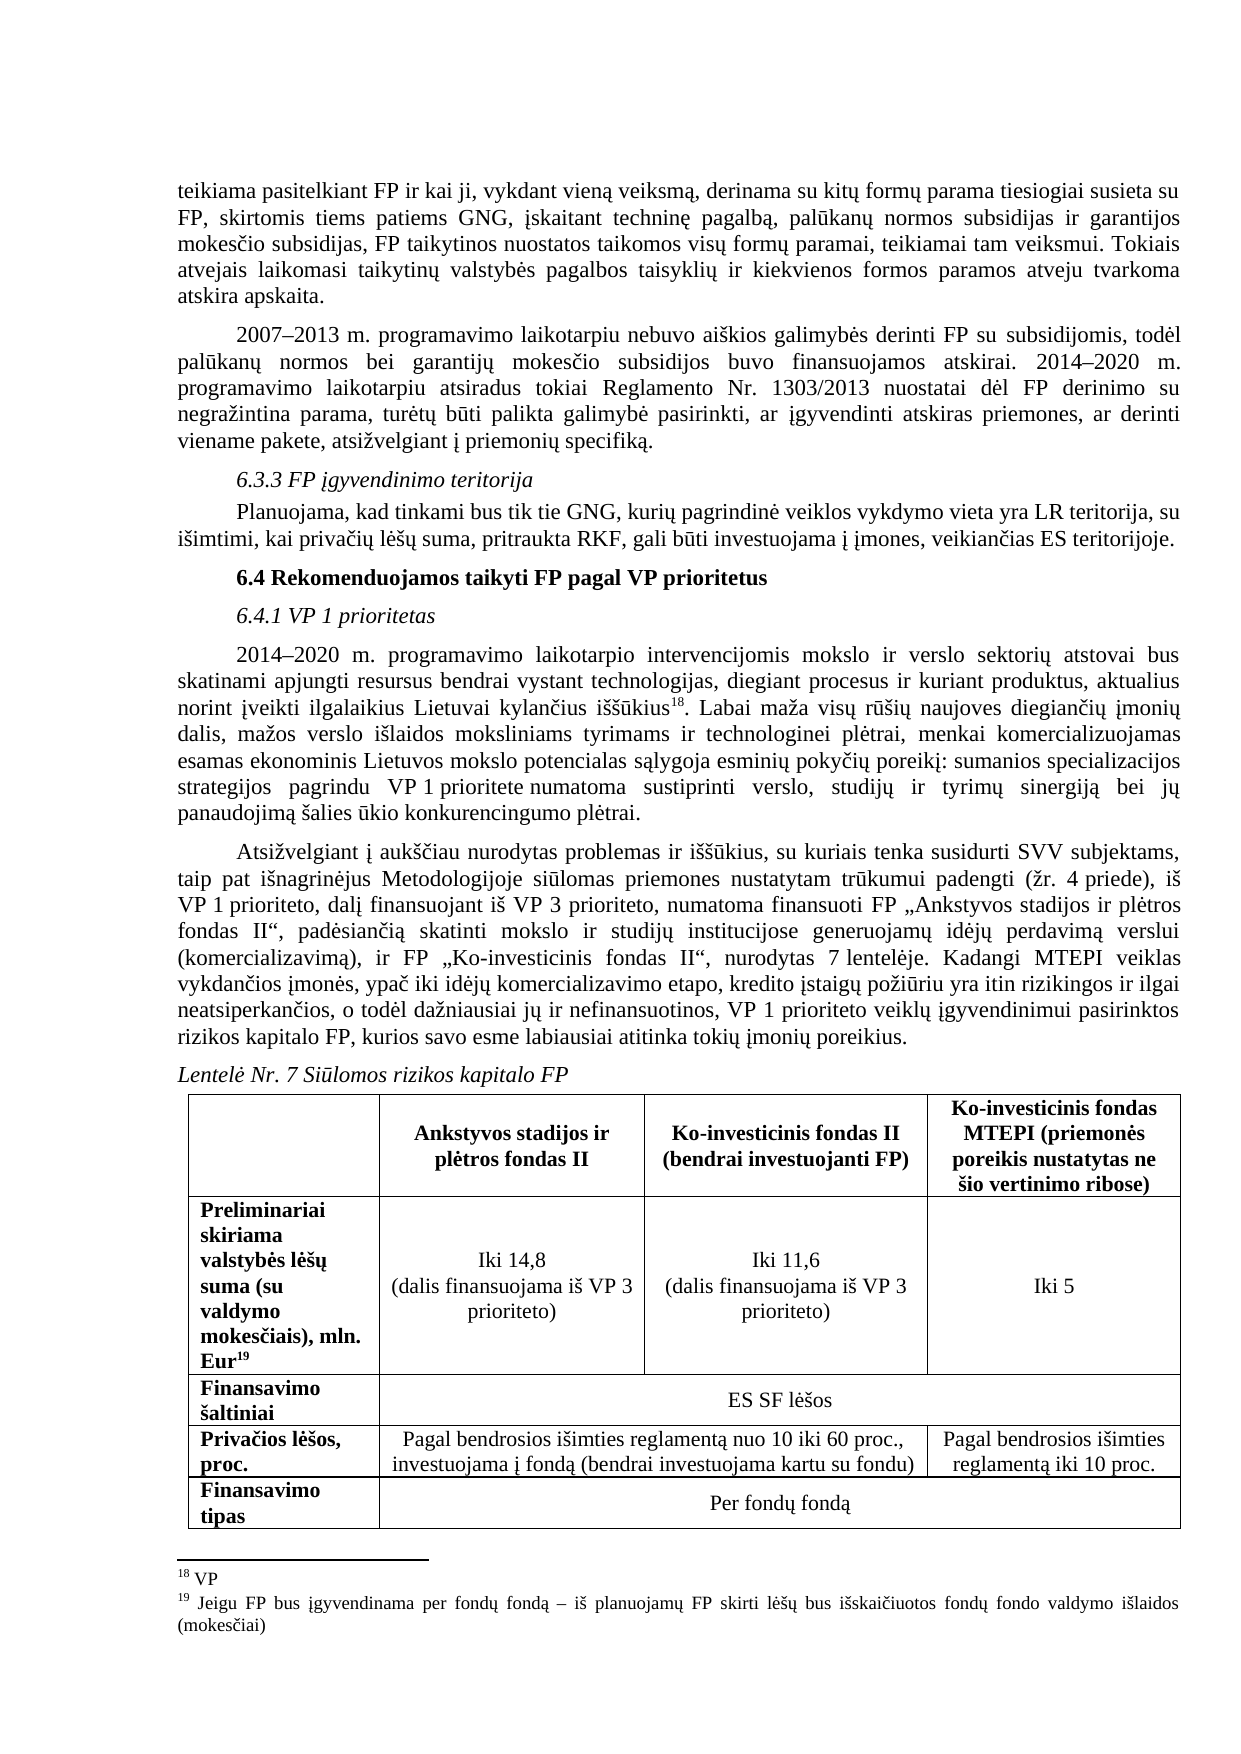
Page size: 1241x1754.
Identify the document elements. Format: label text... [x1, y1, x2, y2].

table_cell Per fondų fondą [380, 1478, 1180, 1528]
table_cell Finansavimo šaltiniai [189, 1375, 379, 1425]
table_header Ankstyvos stadijos ir plėtros fondas II [380, 1095, 644, 1196]
subtitle 6.4.1 VP 1 prioritetas [177, 602, 1181, 629]
text 2014–2020 m. programavimo laikotarpio intervencijomis mokslo ir verslo sektorių atstovai bus skatinami apjungti resursus bendrai vystant technologijas, diegiant procesus ir kuriant produktus, aktualius norint įveikti ilgalaikius Lietuvai kylančius iššūkius. Labai maža visų rūšių naujoves diegiančių įmonių dalis, mažos verslo išlaidos moksliniams tyrimams ir technologinei plėtrai, menkai komercializuojamas esamas ekonominis Lietuvos mokslo potencialas sąlygoja esminių pokyčių poreikį: sumanios specializacijos strategijos pagrindu VP 1 prioritete numatoma sustiprinti verslo, studijų ir tyrimų sinergiją bei jų panaudojimą šalies ūkio konkurencingumo plėtrai. [177, 641, 1181, 826]
text 2007–2013 m. programavimo laikotarpiu nebuvo aiškios galimybės derinti FP su subsidijomis, todėl palūkanų normos bei garantijų mokesčio subsidijos buvo finansuojamos atskirai. 2014–2020 m. programavimo laikotarpiu atsiradus tokiai Reglamento Nr. 1303/2013 nuostatai dėl FP derinimo su negražintina parama, turėtų būti palikta galimybė pasirinkti, ar įgyvendinti atskiras priemones, ar derinti viename pakete, atsižvelgiant į priemonių specifiką. [177, 321, 1181, 453]
table_cell Privačios lėšos, proc. [189, 1426, 379, 1476]
subtitle 6.4 Rekomenduojamos taikyti FP pagal VP prioritetus [177, 563, 1181, 590]
table_header Ko-investicinis fondas MTEPI (priemonės poreikis nustatytas ne šio vertinimo ribose) [928, 1095, 1180, 1196]
text Lentelė Nr. 7 Siūlomos rizikos kapitalo FP [177, 1062, 1181, 1088]
table_header [189, 1095, 379, 1196]
text Planuojama, kad tinkami bus tik tie GNG, kurių pagrindinė veiklos vykdymo vieta yra LR teritorija, su išimtimi, kai privačių lėšų suma, pritraukta RKF, gali būti investuojama į įmones, veikiančias ES teritorijoje. [177, 498, 1181, 551]
table_cell Finansavimo tipas [189, 1478, 379, 1528]
table_cell Iki 5 [928, 1197, 1180, 1373]
subtitle 6.3.3 FP įgyvendinimo teritorija [177, 466, 1181, 492]
table_header Ko-investicinis fondas II (bendrai investuojanti FP) [645, 1095, 927, 1196]
text Atsižvelgiant į aukščiau nurodytas problemas ir iššūkius, su kuriais tenka susidurti SVV subjektams, taip pat išnagrinėjus Metodologijoje siūlomas priemones nustatytam trūkumui padengti (žr. 4 priede), iš VP 1 prioriteto, dalį finansuojant iš VP 3 prioriteto, numatoma finansuoti FP „Ankstyvos stadijos ir plėtros fondas II“, padėsiančią skatinti mokslo ir studijų institucijose generuojamų idėjų perdavimą verslui (komercializavimą), ir FP „Ko-investicinis fondas II“, nurodytas 7 lentelėje. Kadangi MTEPI veiklas vykdančios įmonės, ypač iki idėjų komercializavimo etapo, kredito įstaigų požiūriu yra itin rizikingos ir ilgai neatsiperkančios, o todėl dažniausiai jų ir nefinansuotinos, VP 1 prioriteto veiklų įgyvendinimui pasirinktos rizikos kapitalo FP, kurios savo esme labiausiai atitinka tokių įmonių poreikius. [177, 838, 1181, 1049]
table_cell Pagal bendrosios išimties reglamentą nuo 10 iki 60 proc., investuojama į fondą (bendrai investuojama kartu su fondu) [380, 1426, 927, 1476]
table_cell Iki 14,8 (dalis finansuojama iš VP 3 prioriteto) [380, 1197, 644, 1373]
table_cell Pagal bendrosios išimties reglamentą iki 10 proc. [928, 1426, 1180, 1476]
table_cell ES SF lėšos [380, 1375, 1180, 1425]
table_cell Iki 11,6 (dalis finansuojama iš VP 3 prioriteto) [645, 1197, 927, 1373]
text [177, 177, 1181, 309]
table_cell Preliminariai skiriama valstybės lėšų suma (su valdymo mokesčiais), mln. Eur [189, 1197, 379, 1373]
